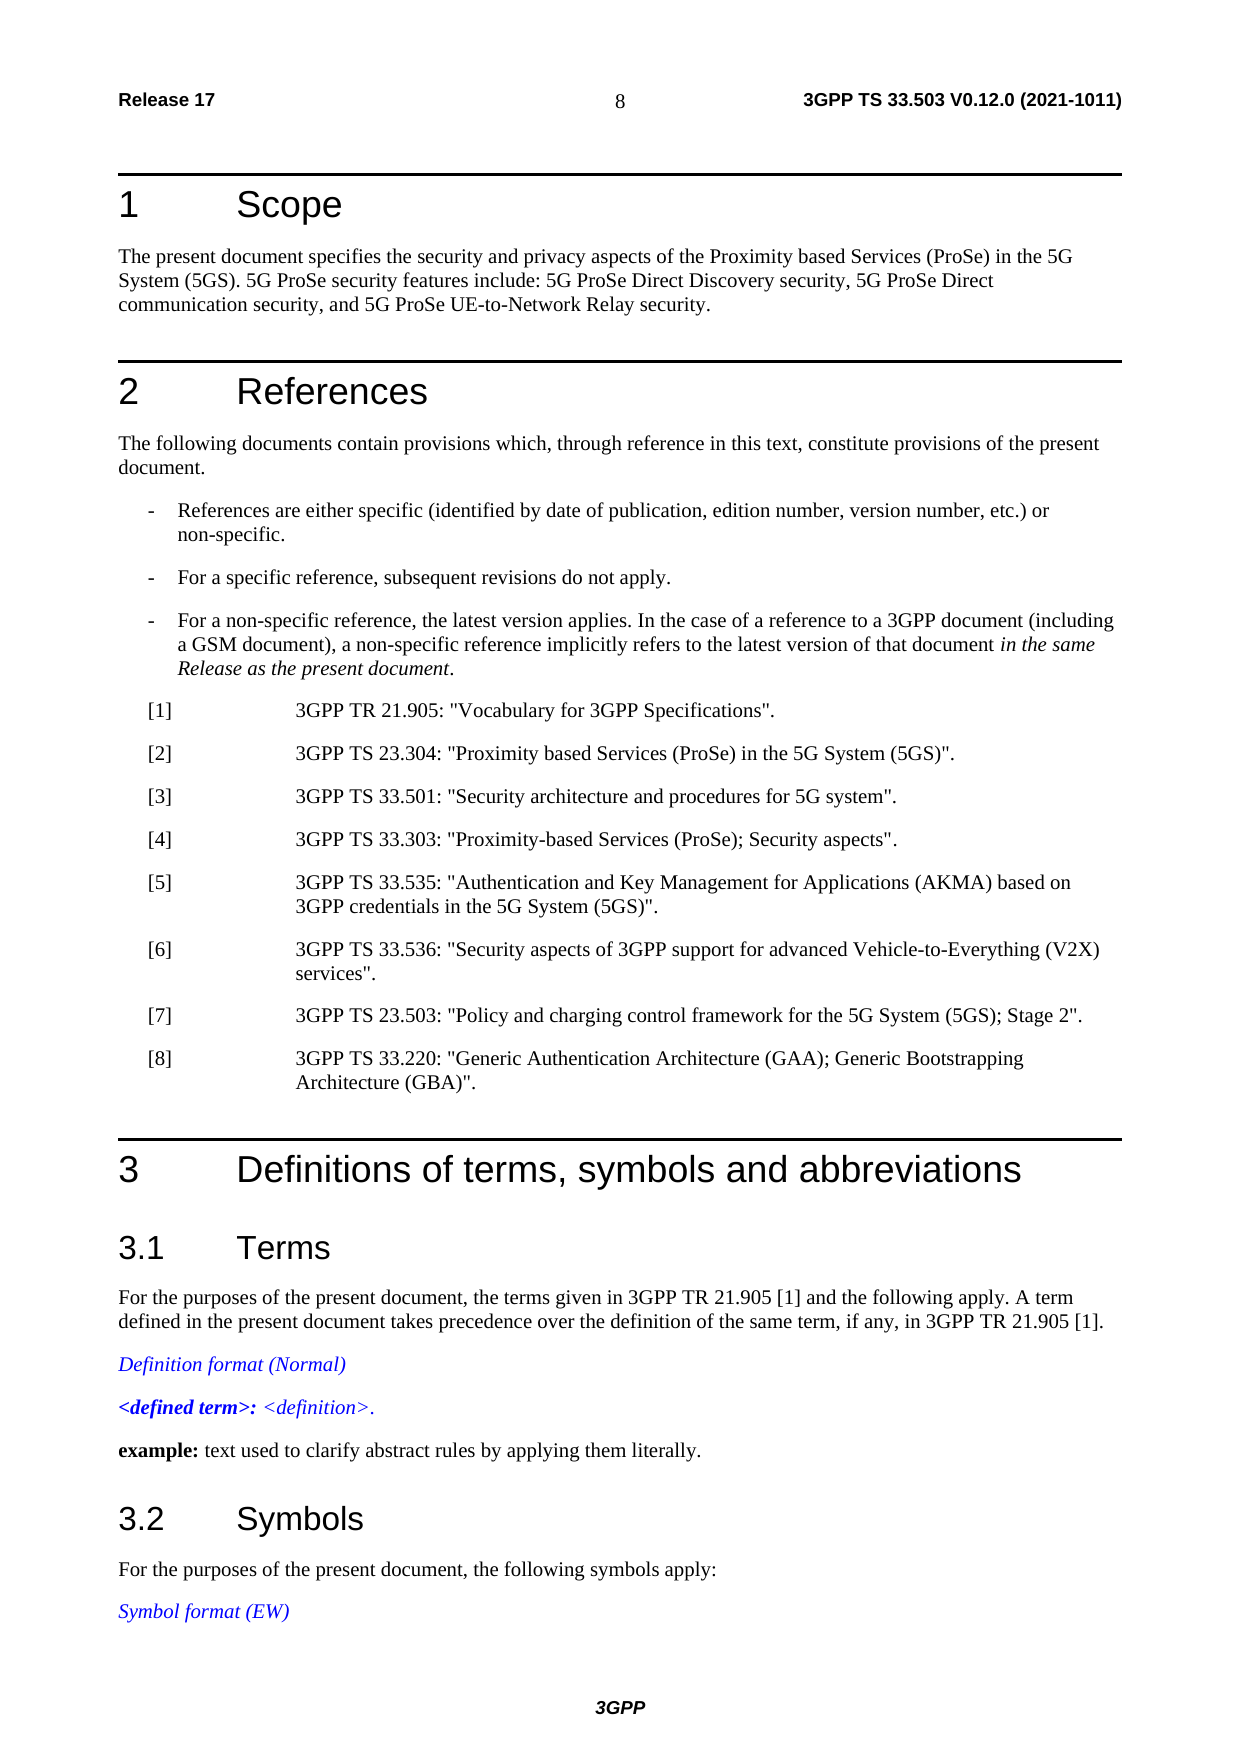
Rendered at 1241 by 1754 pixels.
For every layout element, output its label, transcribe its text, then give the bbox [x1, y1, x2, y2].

text For the purposes of the present document, the terms given in 3GPP TR 21.905 [1] and the following apply. A term defined in the present document takes precedence over the definition of the same term, if any, in 3GPP TR 21.905 [1]. [118, 1285, 1122, 1333]
subtitle 1 Scope [118, 176, 1122, 225]
subtitle 2 References [118, 363, 1122, 412]
text For the purposes of the present document, the following symbols apply: [118, 1557, 1122, 1581]
text - For a non-specific reference, the latest version applies. In the case of a reference to a 3GPP document (including a GSM document), a non-specific reference implicitly refers to the latest version of that document in the same Release as the present document. [148, 607, 1122, 680]
text Symbol format (EW) [118, 1599, 1122, 1623]
text The following documents contain provisions which, through reference in this text, constitute provisions of the present document. [118, 431, 1122, 479]
text example: text used to clarify abstract rules by applying them literally. [118, 1438, 1122, 1462]
text [2] 3GPP TS 23.304: "Proximity based Services (ProSe) in the 5G System (5GS)". [148, 741, 1122, 765]
text <defined term>: <definition>. [118, 1395, 1122, 1419]
subtitle 3.2 Symbols [118, 1499, 1122, 1538]
text The present document specifies the security and privacy aspects of the Proximity based Services (ProSe) in the 5G System (5GS). 5G ProSe security features include: 5G ProSe Direct Discovery security, 5G ProSe Direct communication security, and 5G ProSe UE-to-Network Relay security. [118, 244, 1122, 316]
text - References are either specific (identified by date of publication, edition number, version number, etc.) or non-specific. [148, 498, 1122, 546]
text Definition format () [118, 1352, 1122, 1376]
text - For a specific reference, subsequent revisions do not apply. [148, 565, 1122, 589]
text [1] 3GPP TR 21.905: "Vocabulary for 3GPP Specifications". [148, 698, 1122, 722]
subtitle 3.1 Terms [118, 1228, 1122, 1267]
subtitle 3 Definitions of terms, symbols and abbreviations [118, 1141, 1122, 1191]
